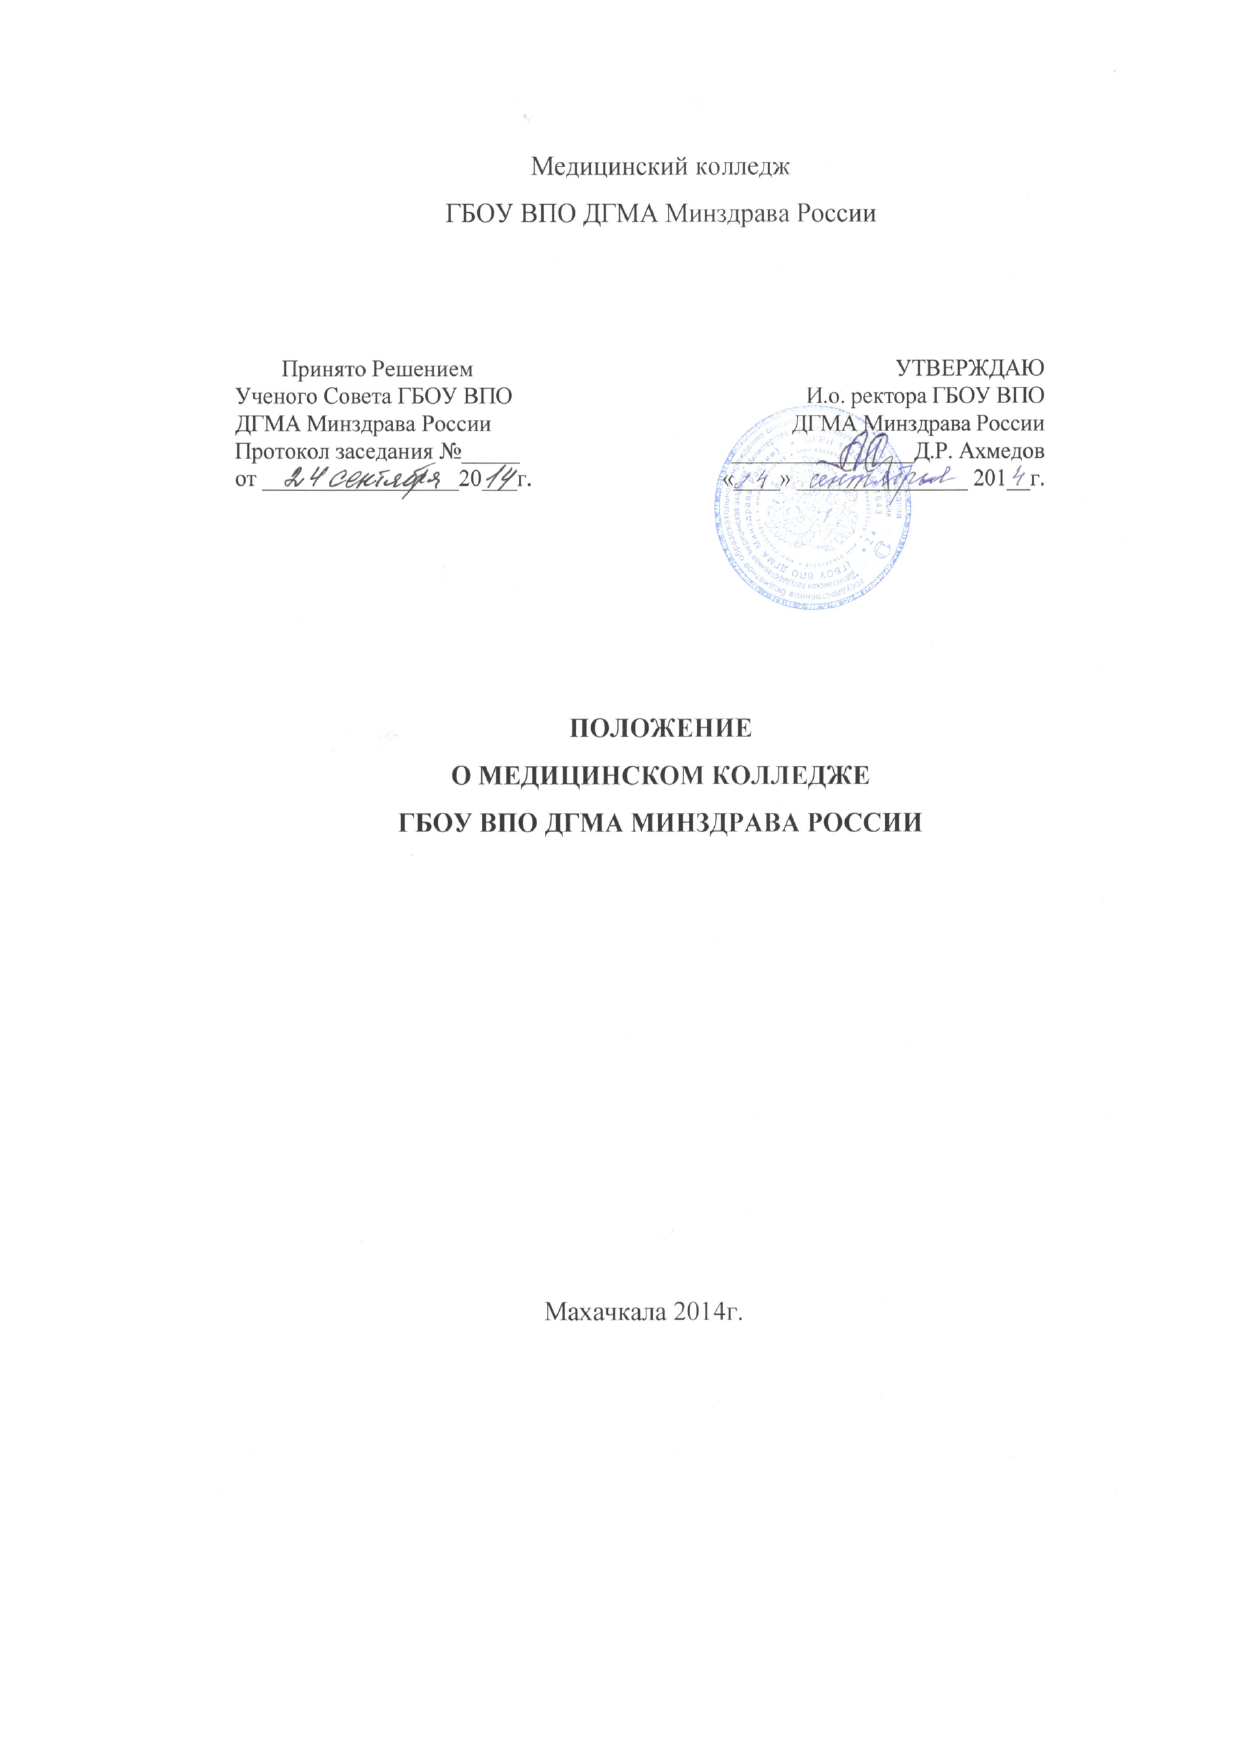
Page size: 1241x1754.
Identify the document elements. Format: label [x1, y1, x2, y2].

picture [144, 65, 1134, 1506]
